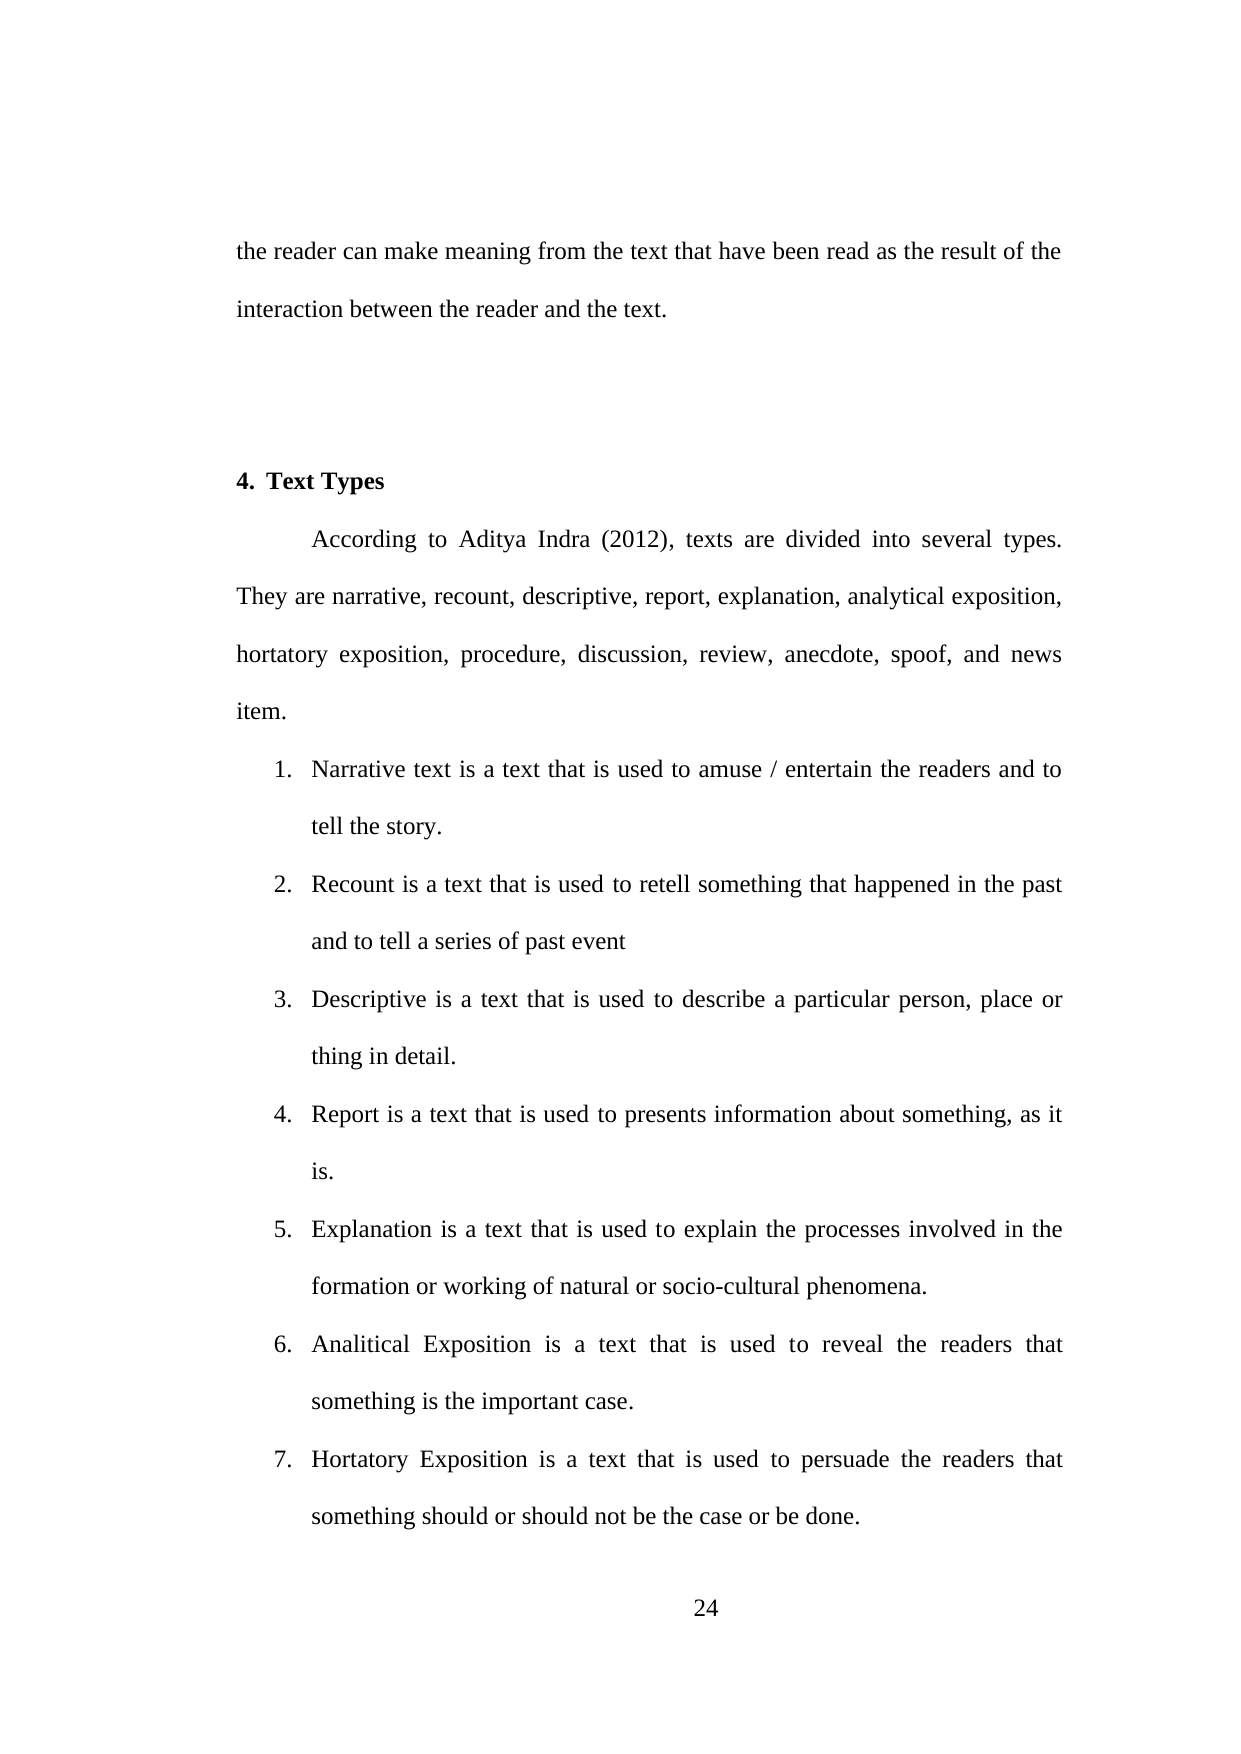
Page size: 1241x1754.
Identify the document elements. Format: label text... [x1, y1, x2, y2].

list Recount is a text that is used to retell something that happened in the past and to tell a series of past event [274, 869, 1063, 955]
text According to Aditya Indra (2012), texts are divided into several types. They are narrative, recount, descriptive, report, explanation, analytical exposition, hortatory exposition, procedure, discussion, review, anecdote, spoof, and news item. [236, 524, 1063, 725]
list Hortatory Exposition is a text that is used to persuade the readers that something should or should not be the case or be done. [274, 1444, 1063, 1530]
list Report is a text that is used to presents information about something, as it is. [274, 1099, 1063, 1185]
list Explanation is a text that is used to explain the processes involved in the formation or working of natural or socio-cultural phenomena. [274, 1214, 1063, 1300]
list Analitical Exposition is a text that is used to reveal the readers that something is the important case. [274, 1329, 1063, 1415]
list Text Types [236, 466, 1063, 495]
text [236, 236, 1063, 322]
list Descriptive is a text that is used to describe a particular person, place or thing in detail. [274, 984, 1063, 1070]
list Narrative text is a text that is used to amuse / entertain the readers and to tell the story. [274, 754, 1063, 840]
